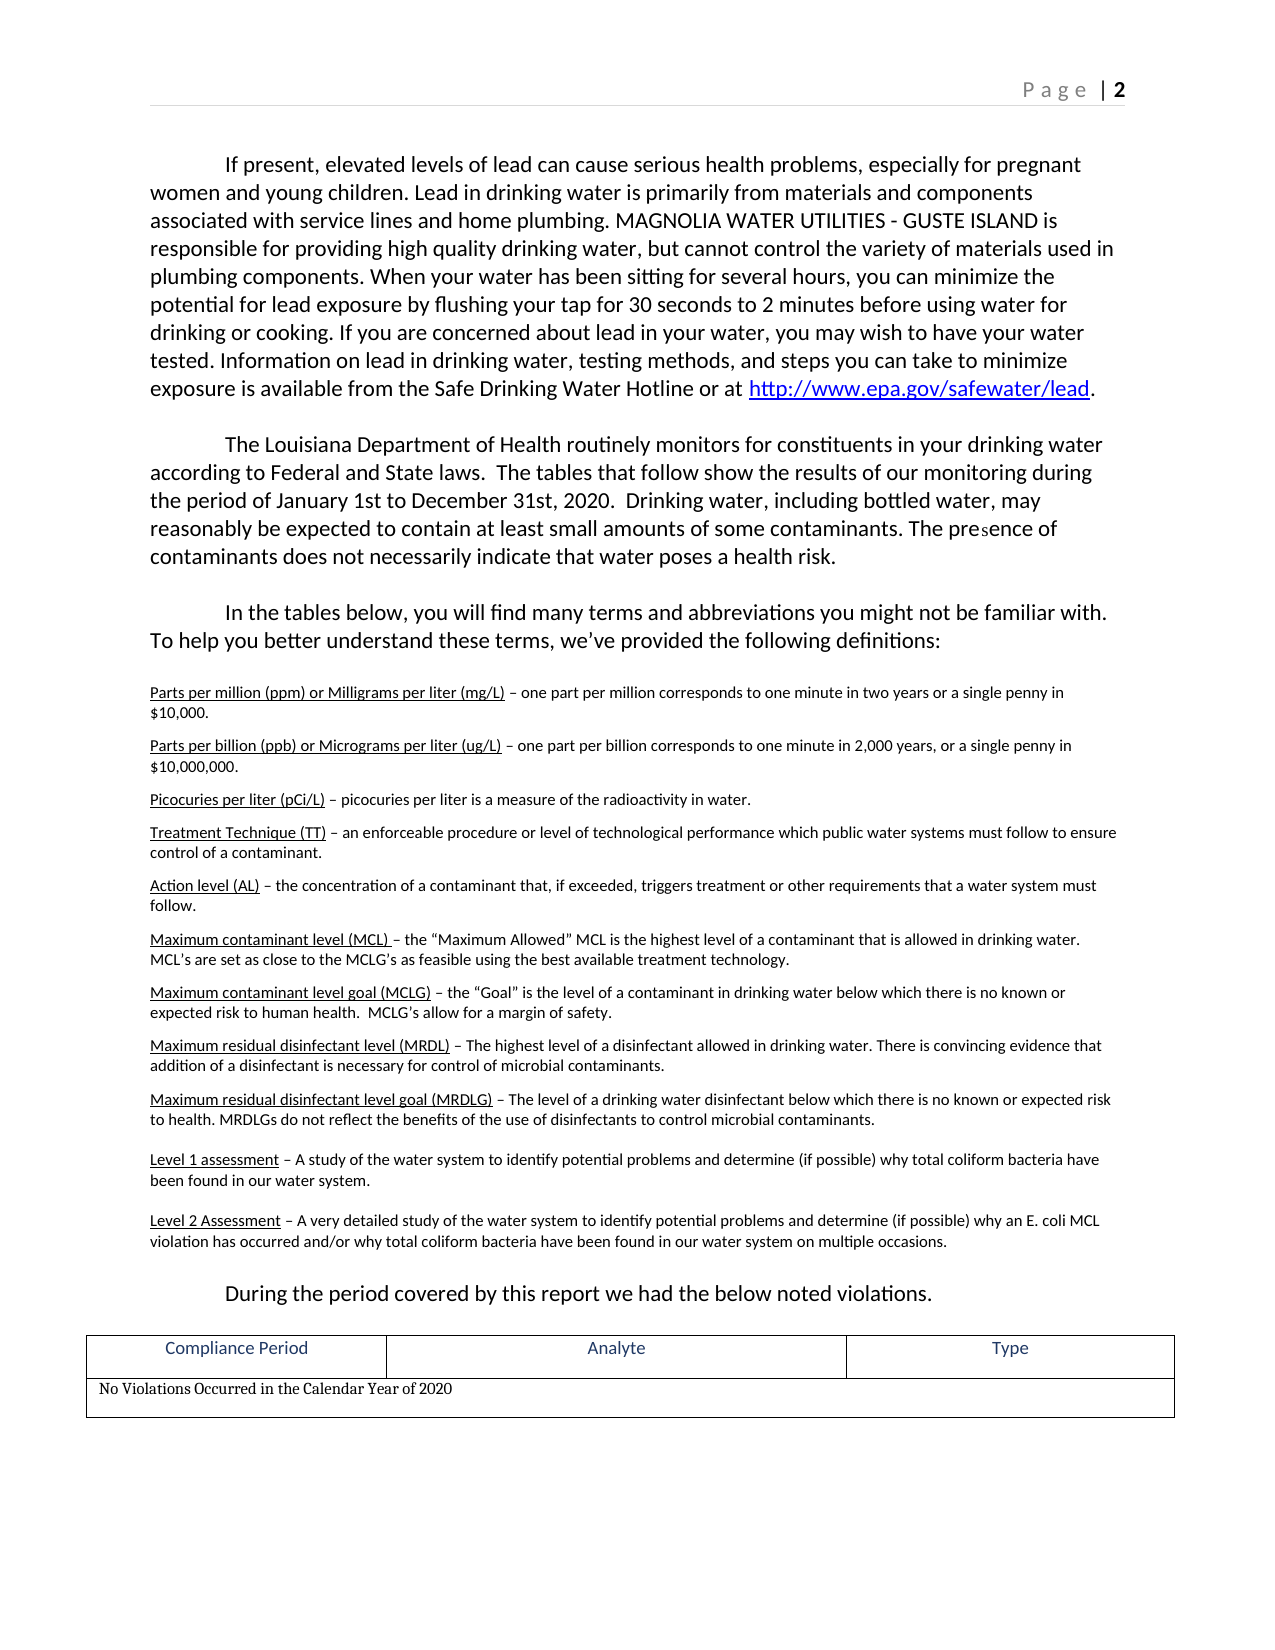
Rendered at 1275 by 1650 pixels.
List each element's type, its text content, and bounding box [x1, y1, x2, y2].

table_cell No Violations Occurred in the Calendar Year of 2020 [87, 1379, 1174, 1417]
text Maximum residual disinfectant level goal (MRDLG) – The level of a drinking water disinfectant below which there is no known or expected risk to health. MRDLGs do not reflect the benefits of the use of disinfectants to control microbial contaminants. [150, 1089, 1125, 1129]
text Maximum contaminant level goal (MCLG) – the “Goal” is the level of a contaminant in drinking water below which there is no known or expected risk to human health. MCLG’s allow for a margin of safety. [150, 982, 1125, 1023]
text Maximum contaminant level (MCL) – the “Maximum Allowed” MCL is the highest level of a contaminant that is allowed in drinking water. MCL’s are set as close to the MCLG’s as feasible using the best available treatment technology. [150, 929, 1125, 969]
text Level 1 assessment – A study of the water system to identify potential problems and determine (if possible) why total coliform bacteria have been found in our water system. [150, 1150, 1125, 1190]
text Level 2 Assessment – A very detailed study of the water system to identify potential problems and determine (if possible) why an E. coli MCL violation has occurred and/or why total coliform bacteria have been found in our water system on multiple occasions. [150, 1211, 1125, 1251]
text Parts per billion (ppb) or Micrograms per liter (ug/L) – one part per billion corresponds to one minute in 2,000 years, or a single penny in $10,000,000. [150, 736, 1125, 776]
text The Louisiana Department of Health routinely monitors for constituents in your drinking water according to Federal and State laws. The tables that follow show the results of our monitoring during the period of January 1st to December 31st, 2020. Drinking water, including bottled water, may reasonably be expected to contain at least small amounts of some contaminants. The presence of contaminants does not necessarily indicate that water poses a health risk. [150, 430, 1125, 570]
table_header Analyte [387, 1336, 846, 1378]
text Picocuries per liter (pCi/L) – picocuries per liter is a measure of the radioactivity in water. [150, 789, 1125, 809]
text In the tables below, you will find many terms and abbreviations you might not be familiar with. To help you better understand these terms, we’ve provided the following definitions: [150, 598, 1125, 654]
text Parts per million (ppm) or Milligrams per liter (mg/L) – one part per million corresponds to one minute in two years or a single penny in $10,000. [150, 682, 1125, 723]
text If present, elevated levels of lead can cause serious health problems, especially for pregnant women and young children. Lead in drinking water is primarily from materials and components associated with service lines and home plumbing. MAGNOLIA WATER UTILITIES - GUSTE ISLAND is responsible for providing high quality drinking water, but cannot control the variety of materials used in plumbing components. When your water has been sitting for several hours, you can minimize the potential for lead exposure by flushing your tap for 30 seconds to 2 minutes before using water for drinking or cooking. If you are concerned about lead in your water, you may wish to have your water tested. Information on lead in drinking water, testing methods, and steps you can take to minimize exposure is available from the Safe Drinking Water Hotline or at http://www.epa.gov/safewater/lead. [150, 150, 1125, 402]
table_header Type [847, 1336, 1174, 1378]
text Treatment Technique (TT) – an enforceable procedure or level of technological performance which public water systems must follow to ensure control of a contaminant. [150, 822, 1125, 863]
text Maximum residual disinfectant level (MRDL) – The highest level of a disinfectant allowed in drinking water. There is convincing evidence that addition of a disinfectant is necessary for control of microbial contaminants. [150, 1035, 1125, 1076]
table_header Compliance Period [87, 1336, 386, 1378]
text Action level (AL) – the concentration of a contaminant that, if exceeded, triggers treatment or other requirements that a water system must follow. [150, 875, 1125, 916]
text During the period covered by this report we had the below noted violations. [150, 1279, 1125, 1307]
